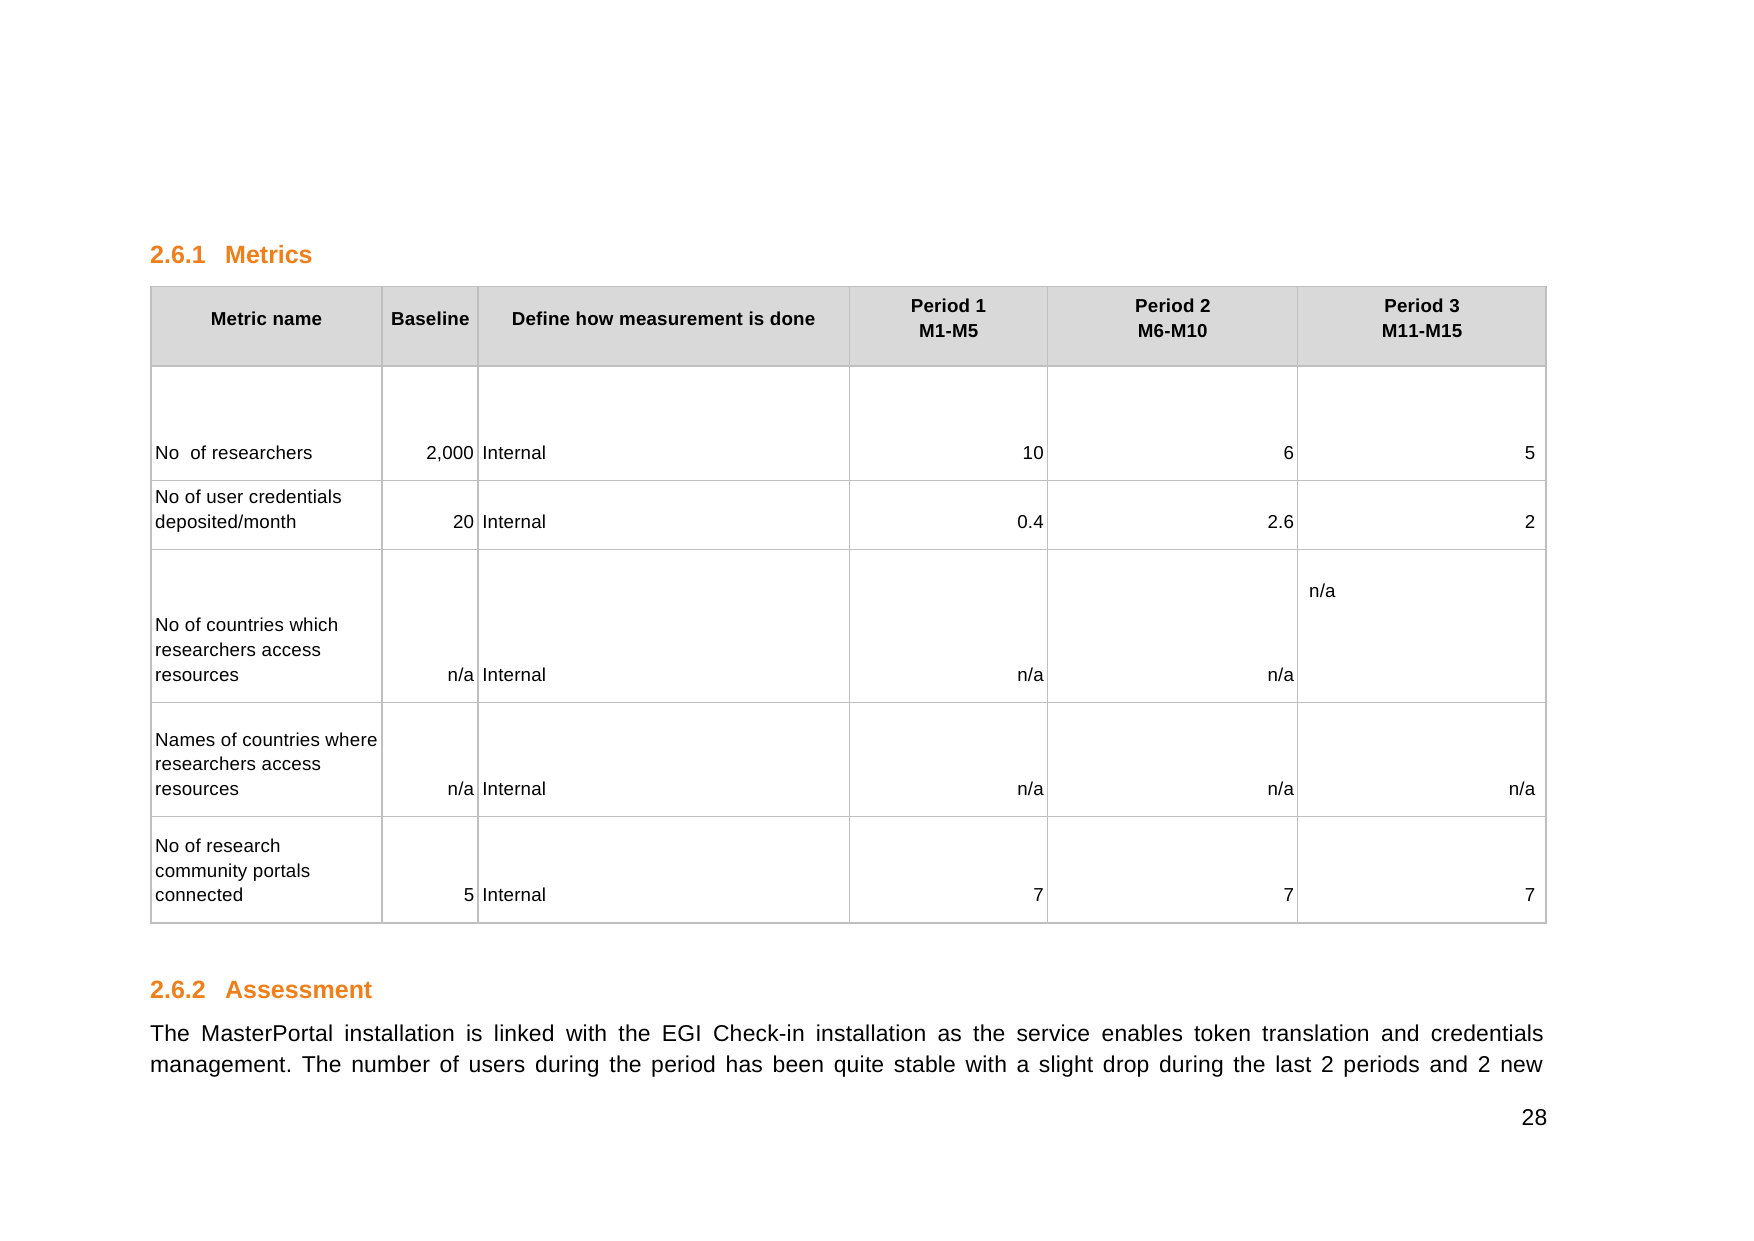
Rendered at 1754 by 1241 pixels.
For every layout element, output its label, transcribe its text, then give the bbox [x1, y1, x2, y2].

table_cell No of countries which researchers access resources [152, 550, 381, 702]
table_header Baseline [383, 287, 477, 365]
table_cell 0.4 [850, 481, 1047, 548]
table_cell Internal [479, 481, 849, 548]
table_cell n/a [850, 550, 1047, 702]
table_cell 5 [383, 817, 477, 922]
table_cell No of research community portals connected [152, 817, 381, 922]
table_cell 7 [1048, 817, 1297, 922]
table_cell 2,000 [383, 367, 477, 479]
table_cell Internal [479, 817, 849, 922]
table_cell Internal [479, 703, 849, 816]
table_cell Internal [479, 367, 849, 479]
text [150, 1020, 1547, 1077]
table_cell 2.6 [1048, 481, 1297, 548]
table_header Metric name [152, 287, 381, 365]
table_cell 2 [1298, 481, 1545, 548]
table_cell No of user credentials deposited/month [152, 481, 381, 548]
table_header Define how measurement is done [479, 287, 849, 365]
table_cell 7 [850, 817, 1047, 922]
table_cell n/a [383, 703, 477, 816]
table_cell n/a [1298, 703, 1545, 816]
table_cell n/a [1048, 550, 1297, 702]
table_cell 20 [383, 481, 477, 548]
table_cell 10 [850, 367, 1047, 479]
table_header Period 3 M11-M15 [1298, 287, 1545, 365]
table_cell Names of countries where researchers access resources [152, 703, 381, 816]
subtitle Assessment [150, 975, 1547, 1003]
table_cell n/a [1048, 703, 1297, 816]
table_cell n/a [1298, 550, 1545, 702]
table_cell 6 [1048, 367, 1297, 479]
table_cell n/a [383, 550, 477, 702]
table_cell n/a [850, 703, 1047, 816]
table_cell 5 [1298, 367, 1545, 479]
subtitle Metrics [150, 240, 1547, 269]
table_cell No of researchers [152, 367, 381, 479]
table_header Period 2 M6-M10 [1048, 287, 1297, 365]
table_cell Internal [479, 550, 849, 702]
table_header Period 1 M1-M5 [850, 287, 1047, 365]
table_cell 7 [1298, 817, 1545, 922]
